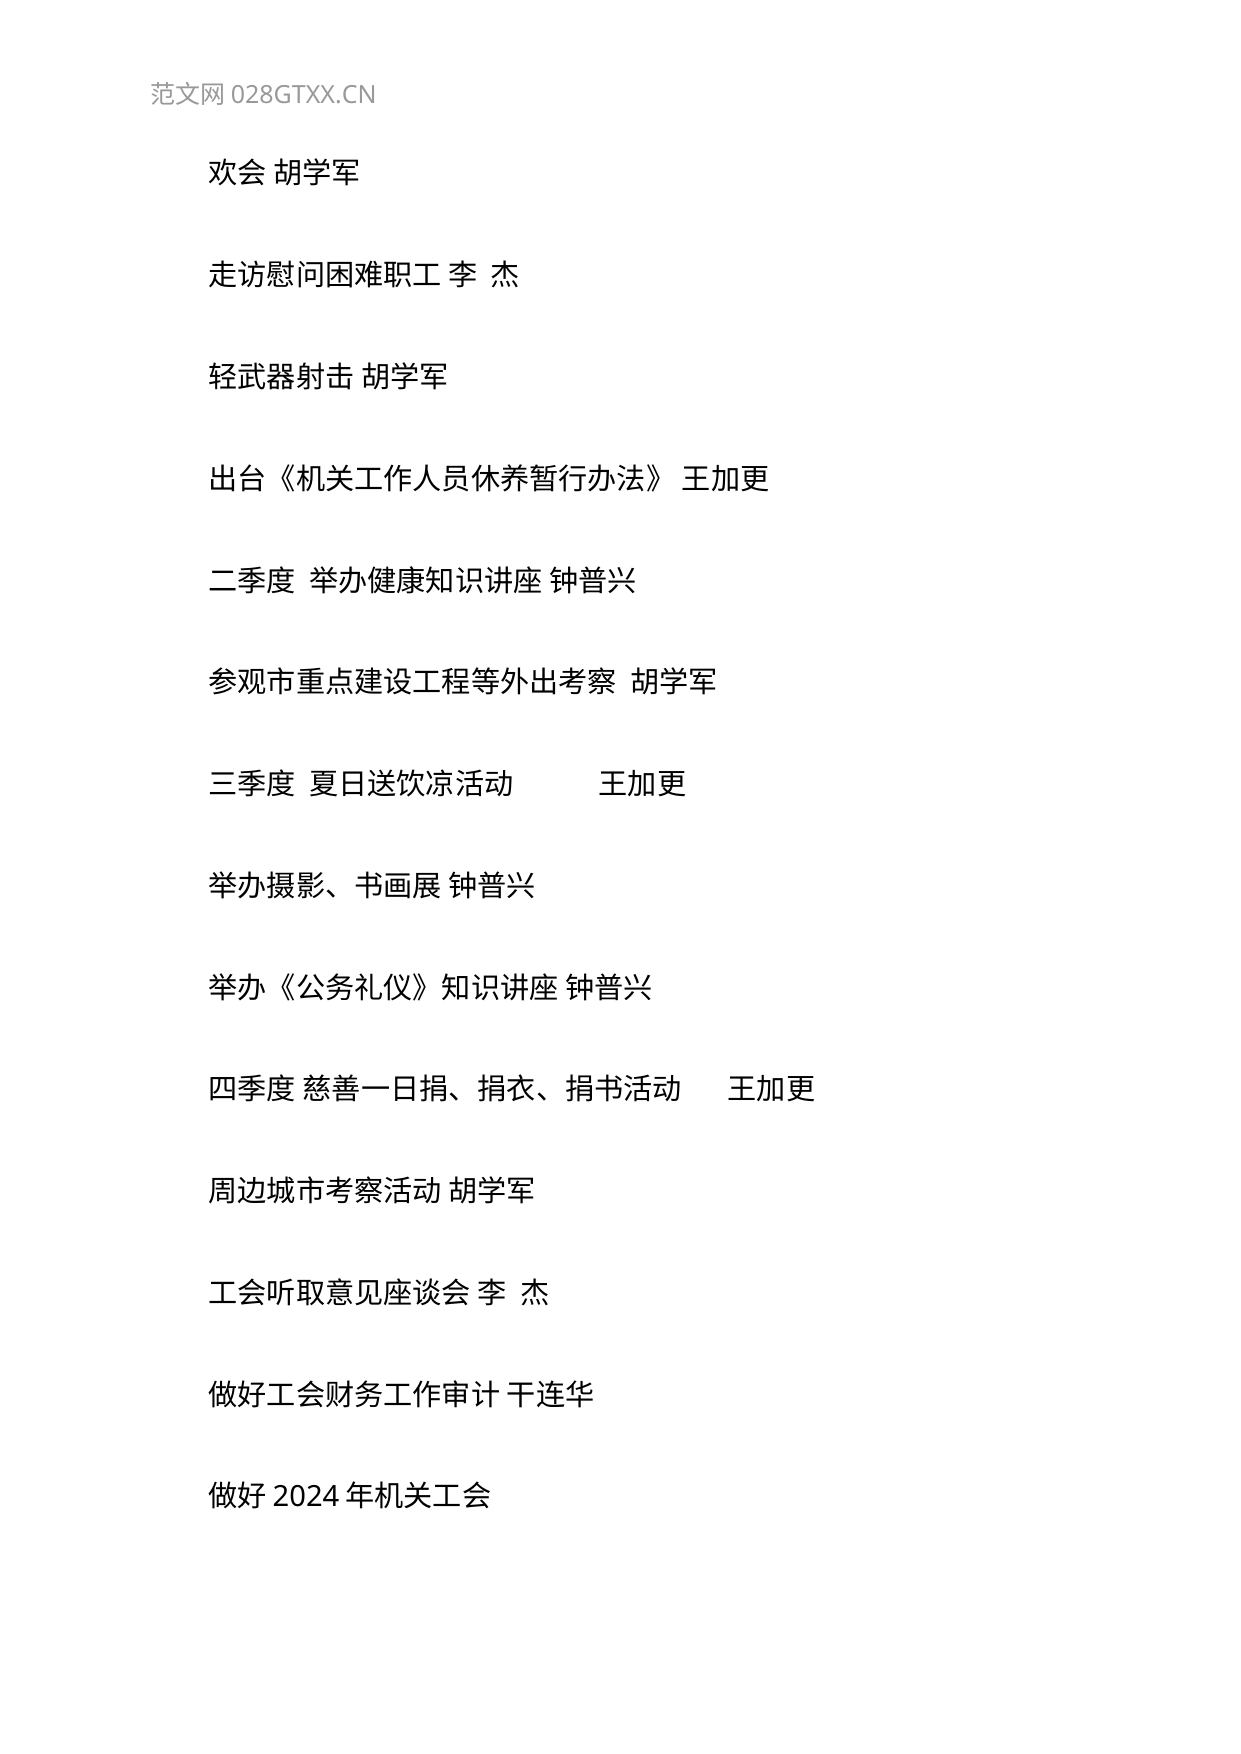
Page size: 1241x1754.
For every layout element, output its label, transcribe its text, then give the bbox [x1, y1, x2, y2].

text 欢会 胡学军 [150, 150, 1090, 192]
text 参观市重点建设工程等外出考察 胡学军 [150, 659, 1090, 701]
text 三季度 夏日送饮凉活动 王加更 [150, 761, 1090, 803]
text 出台《机关工作人员休养暂行办法》 王加更 [150, 455, 1090, 498]
text 做好2024年机关工会 [150, 1473, 1090, 1515]
text 四季度 慈善一日捐、捐衣、捐书活动 王加更 [150, 1066, 1090, 1108]
text 工会听取意见座谈会 李 杰 [150, 1269, 1090, 1312]
text 举办摄影、书画展 钟普兴 [150, 862, 1090, 905]
text 举办《公务礼仪》知识讲座 钟普兴 [150, 964, 1090, 1006]
text 周边城市考察活动 胡学军 [150, 1168, 1090, 1210]
text 走访慰问困难职工 李 杰 [150, 252, 1090, 294]
text 做好工会财务工作审计 干连华 [150, 1371, 1090, 1413]
text 轻武器射击 胡学军 [150, 353, 1090, 396]
text 二季度 举办健康知识讲座 钟普兴 [150, 557, 1090, 599]
